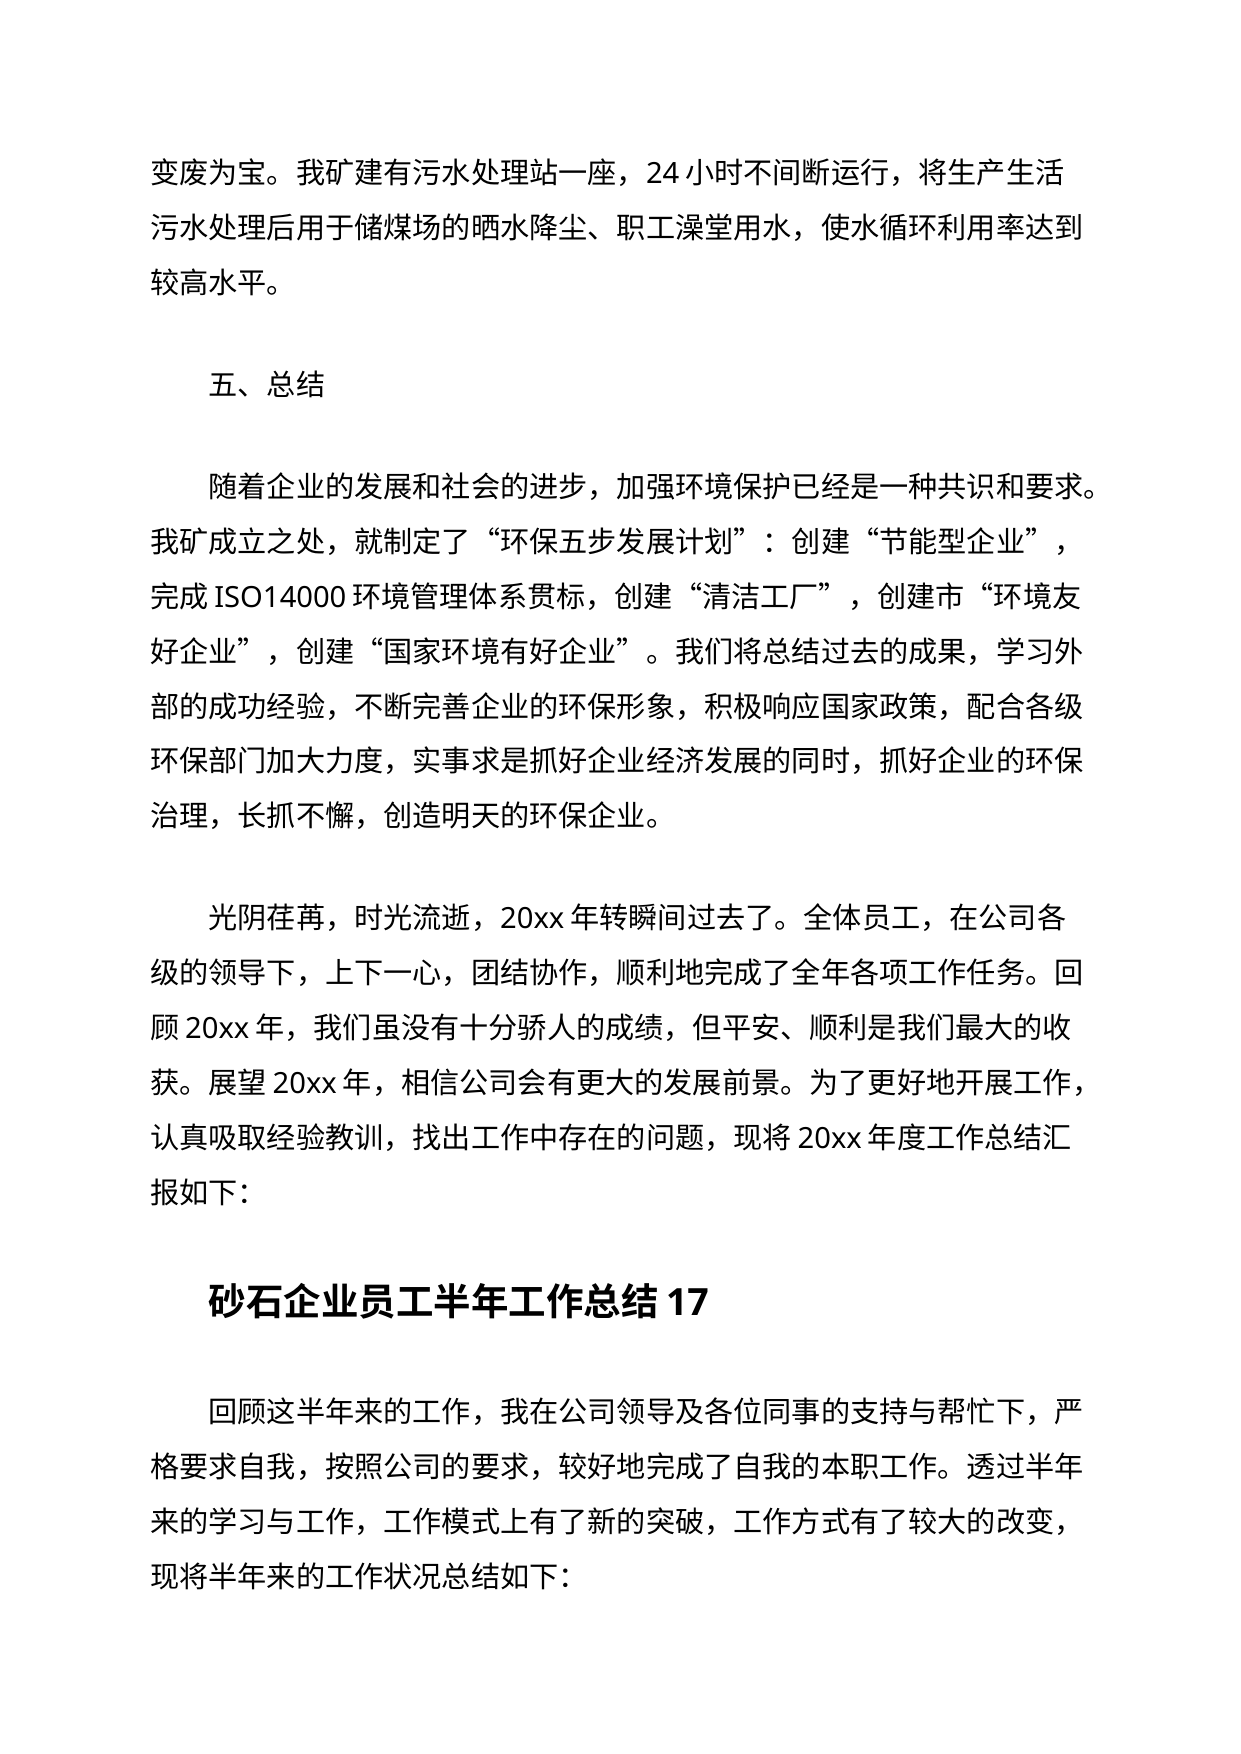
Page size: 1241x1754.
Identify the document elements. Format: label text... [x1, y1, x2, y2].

text 光阴荏苒，时光流逝，20xx年转瞬间过去了。全体员工，在公司各级的领导下，上下一心，团结协作，顺利地完成了全年各项工作任务。回顾20xx年，我们虽没有十分骄人的成绩，但平安、顺利是我们最大的收获。展望20xx年，相信公司会有更大的发展前景。为了更好地开展工作，认真吸取经验教训，找出工作中存在的问题，现将20xx年度工作总结汇报如下： [150, 895, 1090, 1212]
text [150, 150, 1090, 302]
text 五、总结 [150, 362, 1090, 404]
text 随着企业的发展和社会的进步，加强环境保护已经是一种共识和要求。我矿成立之处，就制定了“环保五步发展计划”：创建“节能型企业”，完成ISO14000环境管理体系贯标，创建“清洁工厂”，创建市“环境友好企业”，创建“国家环境有好企业”。我们将总结过去的成果，学习外部的成功经验，不断完善企业的环保形象，积极响应国家政策，配合各级环保部门加大力度，实事求是抓好企业经济发展的同时，抓好企业的环保治理，长抓不懈，创造明天的环保企业。 [150, 463, 1090, 835]
text 砂石企业员工半年工作总结17 [150, 1271, 1090, 1326]
text 回顾这半年来的工作，我在公司领导及各位同事的支持与帮忙下，严格要求自我，按照公司的要求，较好地完成了自我的本职工作。透过半年来的学习与工作，工作模式上有了新的突破，工作方式有了较大的改变，现将半年来的工作状况总结如下： [150, 1389, 1090, 1596]
